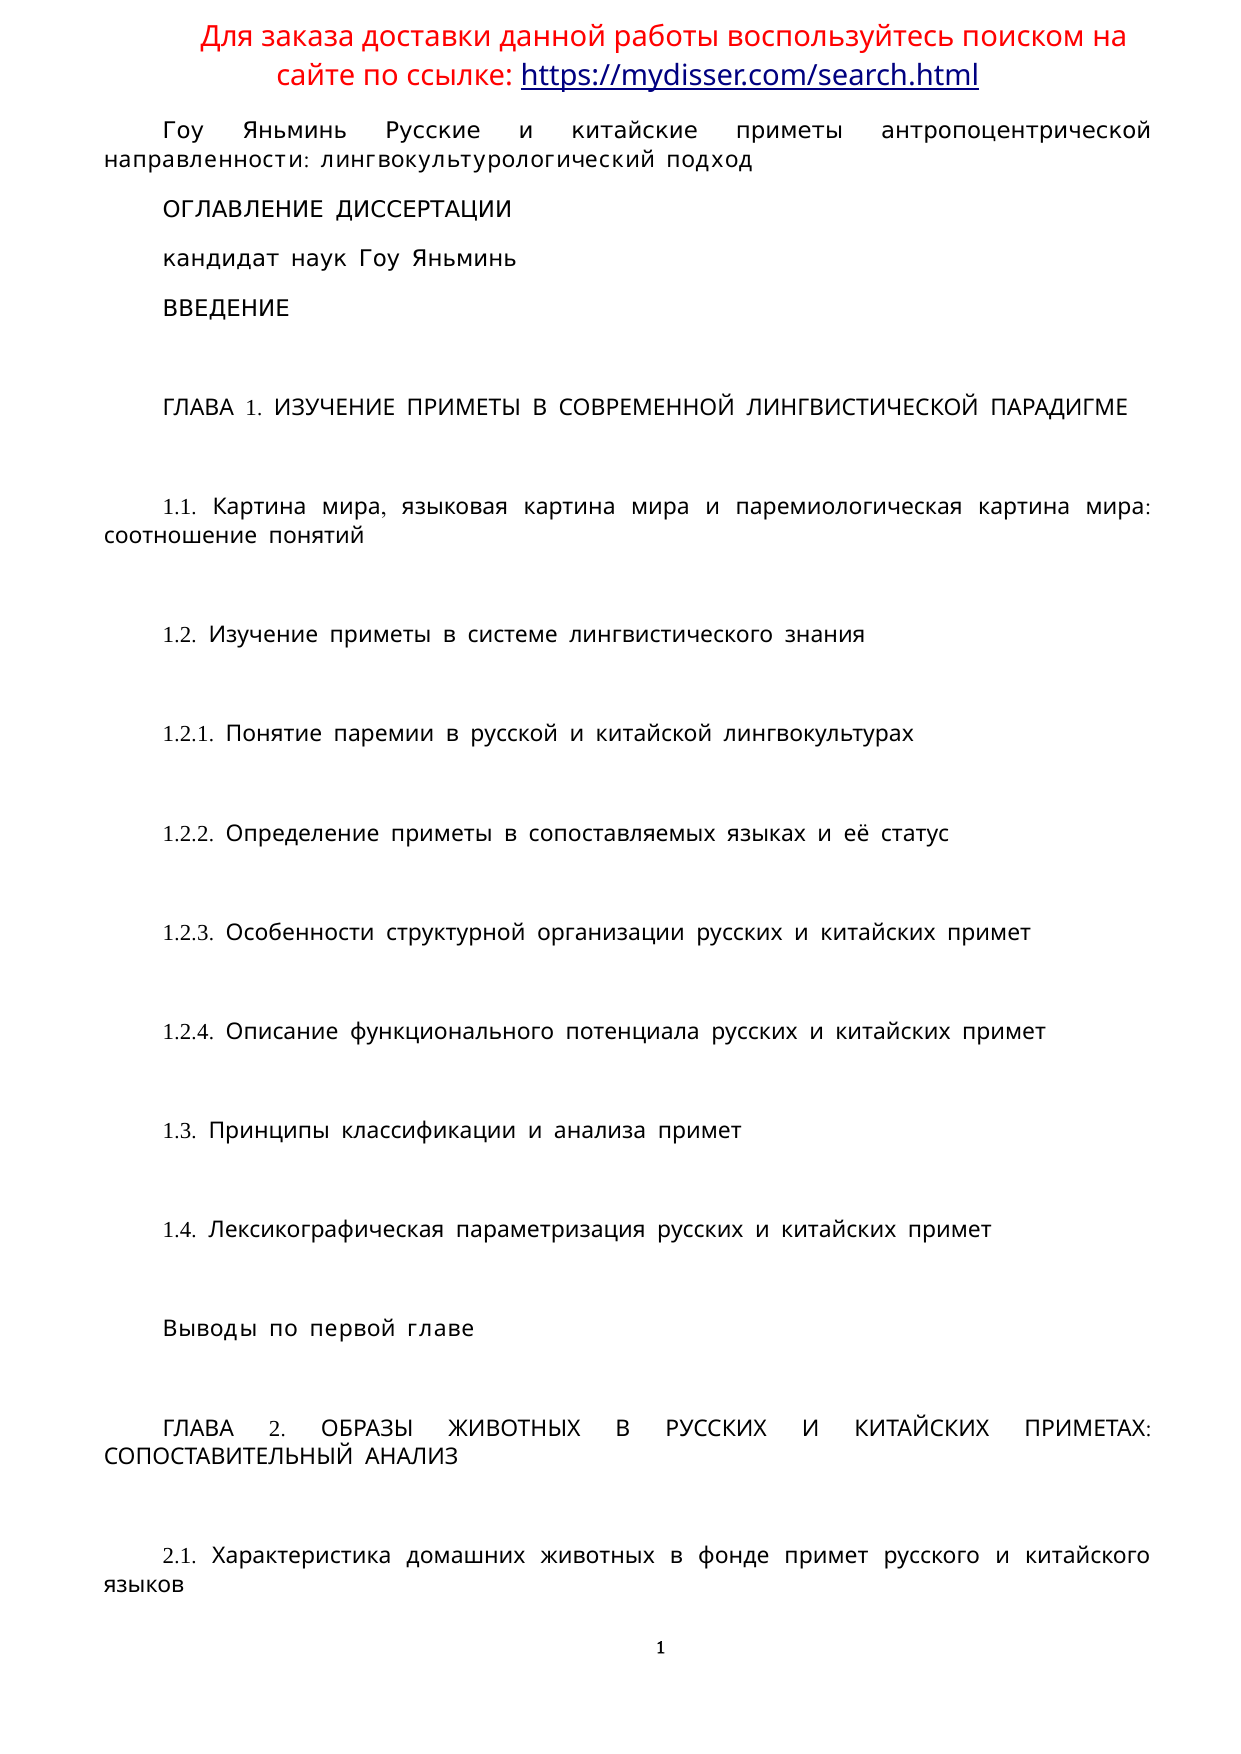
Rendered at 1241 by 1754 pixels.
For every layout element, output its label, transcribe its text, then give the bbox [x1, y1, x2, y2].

text ГЛАВА 2. ОБРАЗЫ ЖИВОТНЫХ В РУССКИХ И КИТАЙСКИХ ПРИМЕТАХ: СОПОСТАВИТЕЛЬНЫЙ АНАЛИЗ [103, 1412, 1152, 1469]
text 1.2.3. Особенности структурной организации русских и китайских примет [103, 916, 1152, 945]
text 2.1. Характеристика домашних животных в фонде примет русского и китайского языков [103, 1540, 1152, 1597]
text ГЛАВА 1. ИЗУЧЕНИЕ ПРИМЕТЫ В СОВРЕМЕННОЙ ЛИНГВИСТИЧЕСКОЙ ПАРАДИГМЕ [103, 392, 1152, 420]
text Гоу Яньминь Русские и китайские приметы антропоцентрической направленности: лингвокультурологический подход [103, 115, 1152, 172]
text 1.2.2. Определение приметы в сопоставляемых языках и её статус [103, 817, 1152, 846]
text 1.2.1. Понятие паремии в русской и китайской лингвокультурах [103, 718, 1152, 747]
text кандидат наук Гоу Яньминь [103, 243, 1152, 272]
text 1.2.4. Описание функционального потенциала русских и китайских примет [103, 1015, 1152, 1044]
text ОГЛАВЛЕНИЕ ДИССЕРТАЦИИ [103, 193, 1152, 222]
text Выводы по первой главе [103, 1313, 1152, 1342]
text 1.4. Лексикографическая параметризация русских и китайских примет [103, 1214, 1152, 1242]
text ВВЕДЕНИЕ [103, 292, 1152, 321]
text 1.1. Картина мира, языковая картина мира и паремиологическая картина мира: соотношение понятий [103, 491, 1152, 548]
text 1.2. Изучение приметы в системе лингвистического знания [103, 619, 1152, 647]
text 1.3. Принципы классификации и анализа примет [103, 1114, 1152, 1143]
